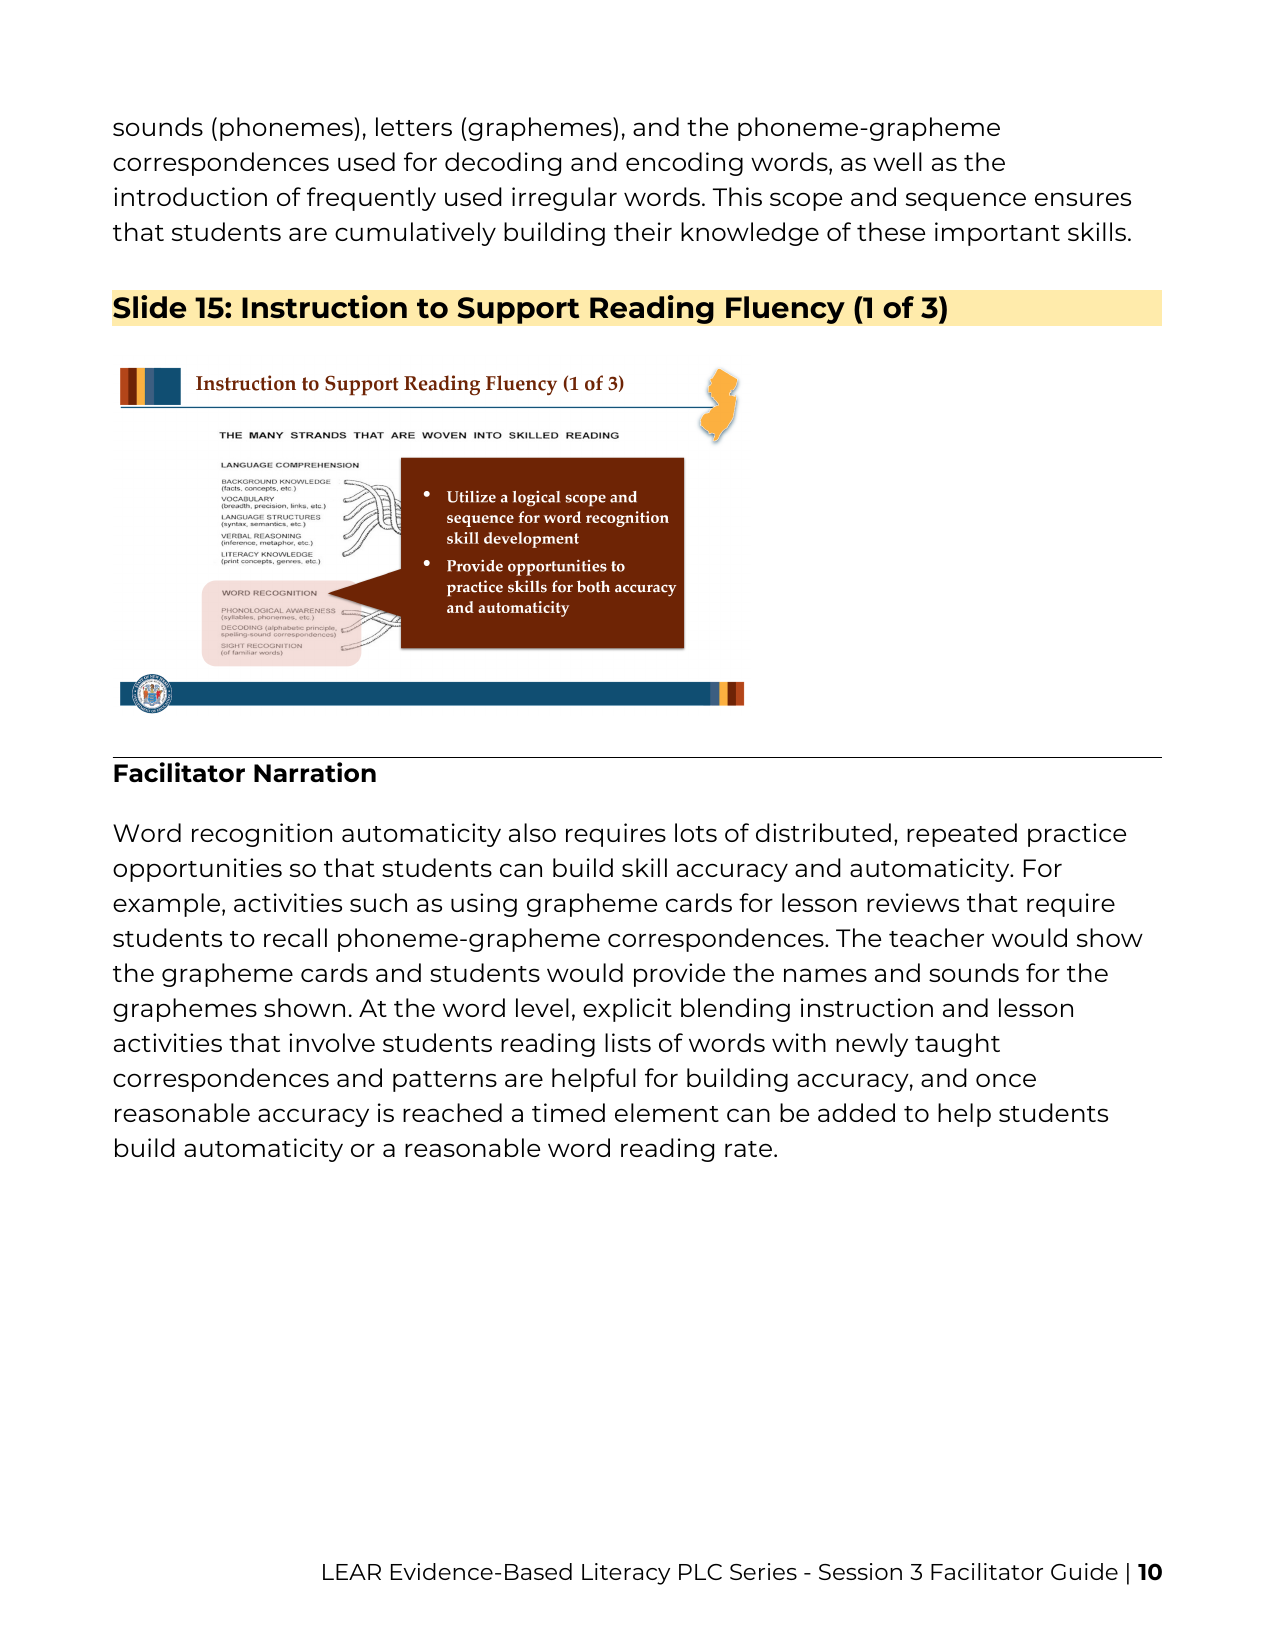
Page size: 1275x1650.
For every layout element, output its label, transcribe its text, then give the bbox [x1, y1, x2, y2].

text Facilitator Narration [112, 758, 1162, 789]
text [112, 112, 1162, 248]
text Slide 15: Instruction to Support Reading Fluency (1 of 3) [112, 290, 1162, 326]
text Word recognition automaticity also requires lots of distributed, repeated practice opportunities so that students can build skill accuracy and automaticity. For example, activities such as using grapheme cards for lesson reviews that require students to recall phoneme-grapheme correspondences. The teacher would show the grapheme cards and students would provide the names and sounds for the graphemes shown. At the word level, explicit blending instruction and lesson activities that involve students reading lists of words with newly taught correspondences and patterns are helpful for building accuracy, and once reasonable accuracy is reached a timed element can be added to help students build automaticity or a reasonable word reading rate. [112, 818, 1162, 1164]
picture [112, 355, 752, 716]
